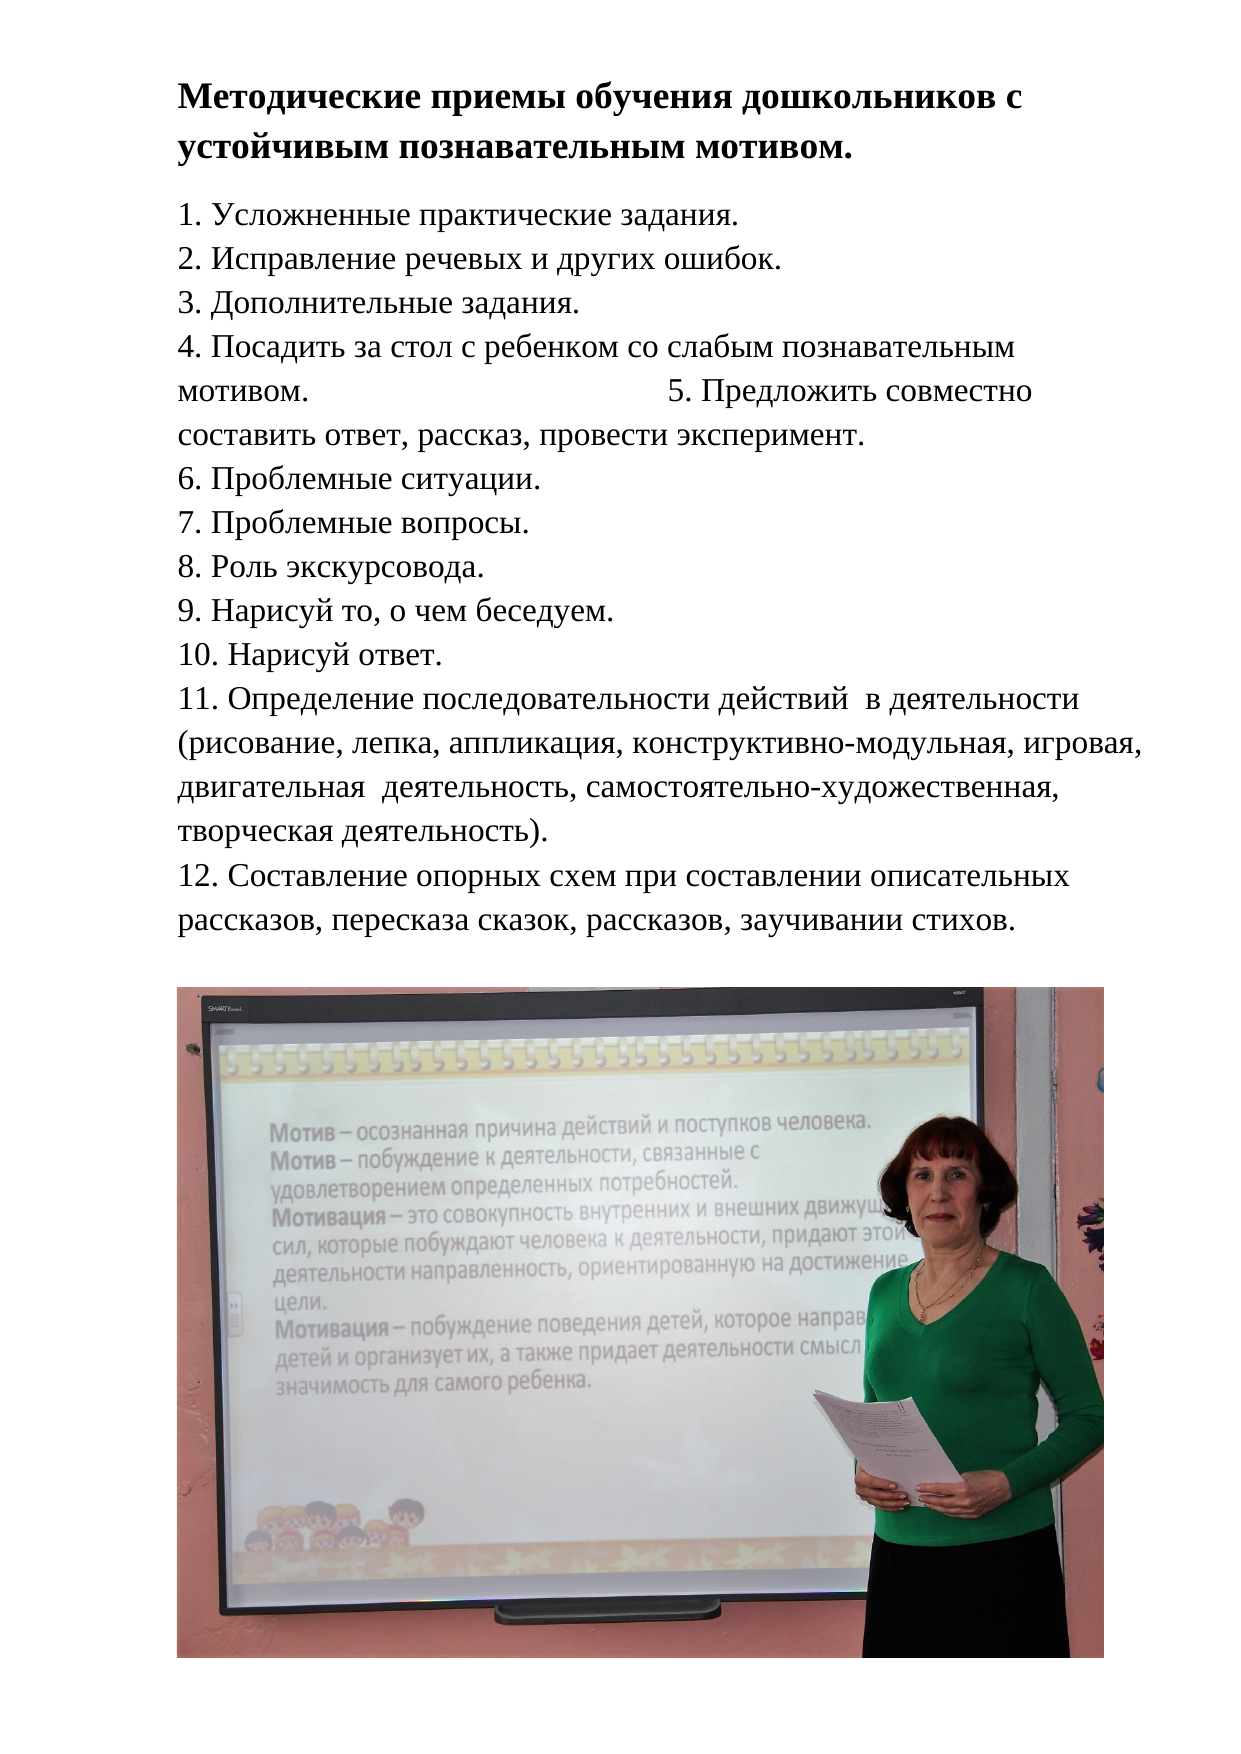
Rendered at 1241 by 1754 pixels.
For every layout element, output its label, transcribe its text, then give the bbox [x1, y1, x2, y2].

picture [176, 987, 1104, 1658]
text Методические приемы обучения дошкольников с устойчивым познавательным мотивом. [177, 74, 1152, 167]
text 1. Усложненные практические задания. 2. Исправление речевых и других ошибок. 3. Дополнительные задания. 4. Посадить за стол с ребенком со слабым познавательным мотивом. 5. Предложить совместно составить ответ, рассказ, провести эксперимент. 6. Проблемные ситуации. 7. Проблемные вопросы. 8. Роль экскурсовода. 9. Нарисуй то, о чем беседуем. 10. Нарисуй ответ. 11. Определение последовательности действий в деятельности (рисование, лепка, аппликация, конструктивно-модульная, игровая, двигательная деятельность, самостоятельно-художественная, творческая деятельность). 12. Составление опорных схем при составлении описательных рассказов, пересказа сказок, рассказов, заучивании стихов. [177, 194, 1152, 937]
